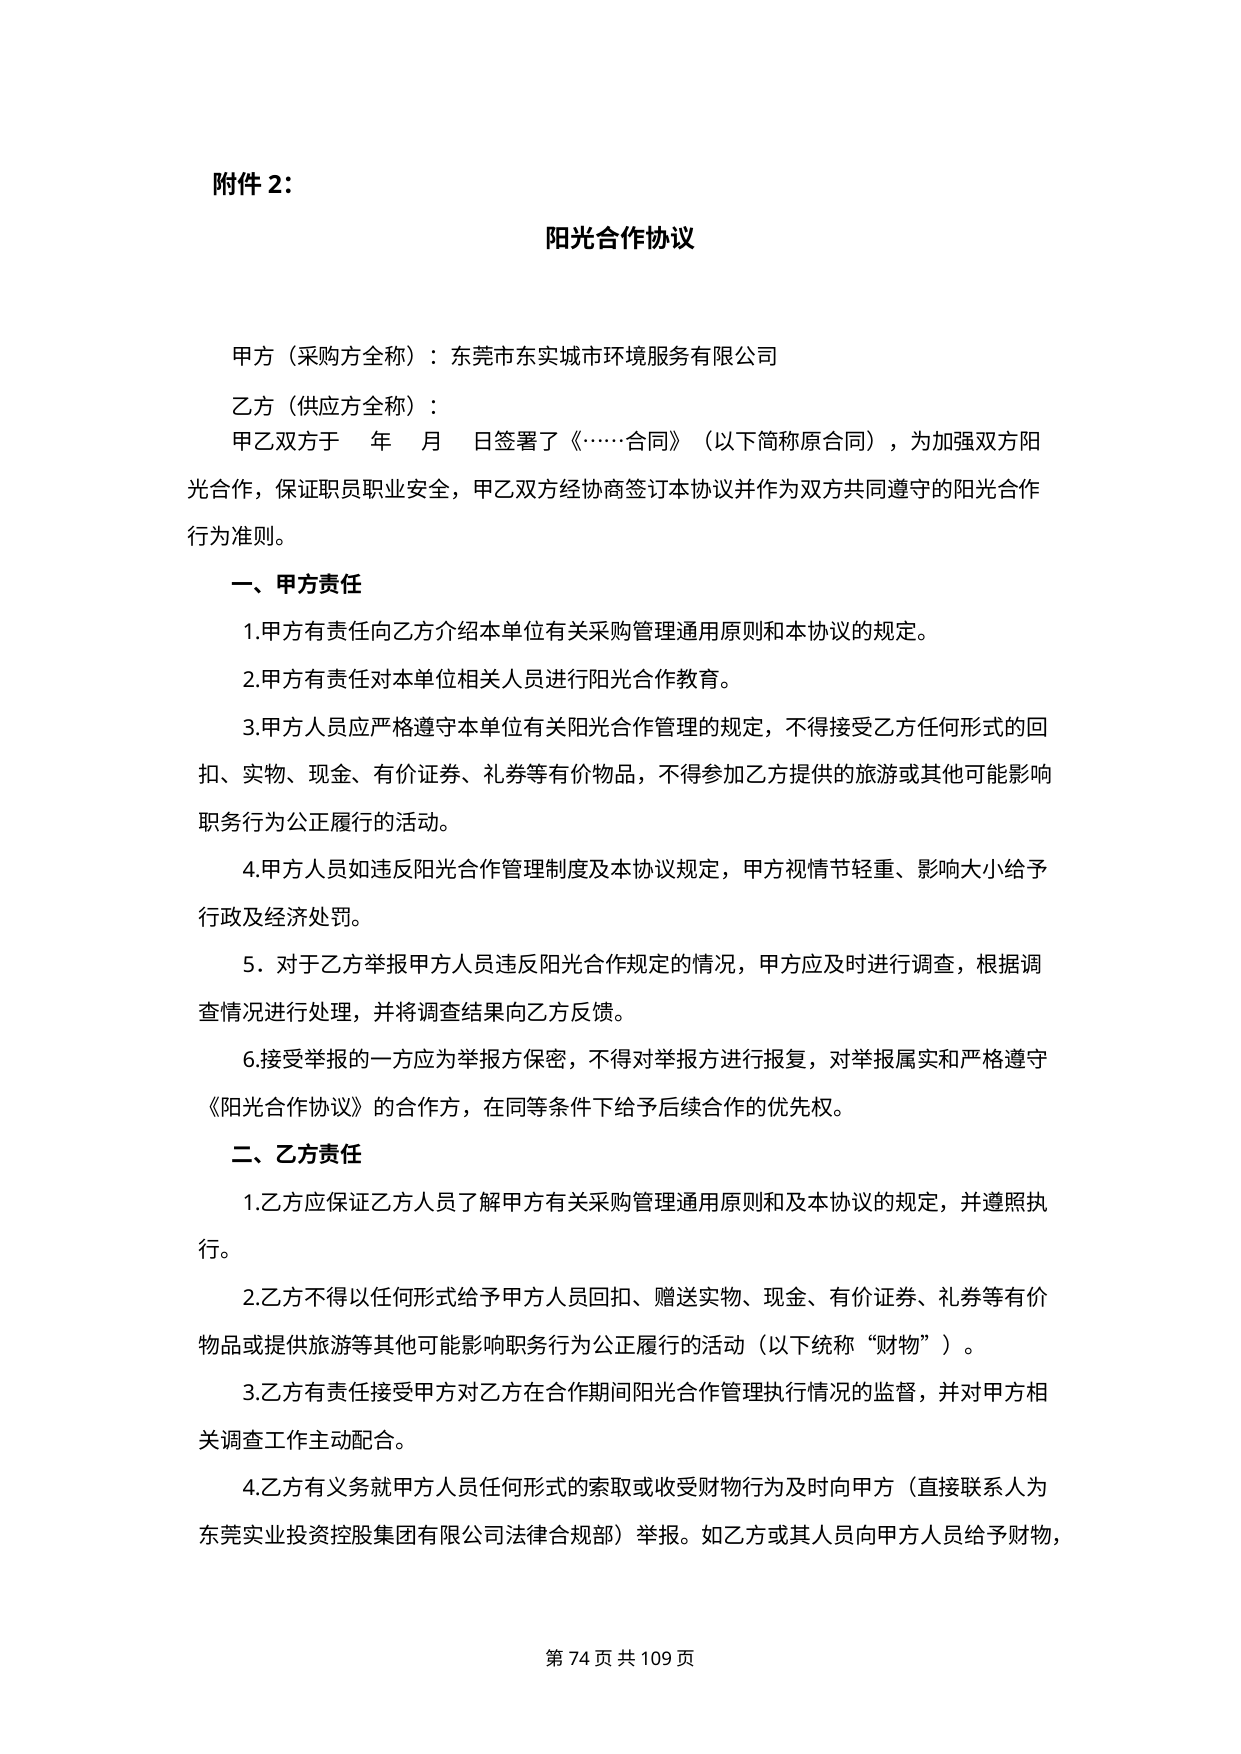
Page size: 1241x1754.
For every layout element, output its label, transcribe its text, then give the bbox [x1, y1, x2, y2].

text 附件2： [187, 164, 1053, 201]
text 3.乙方有责任接受甲方对乙方在合作期间阳光合作管理执行情况的监督，并对甲方相关调查工作主动配合。 [198, 1375, 1053, 1454]
text 4.甲方人员如违反阳光合作管理制度及本协议规定，甲方视情节轻重、影响大小给予行政及经济处罚。 [198, 852, 1053, 931]
text 2.甲方有责任对本单位相关人员进行阳光合作教育。 [198, 662, 1053, 694]
text 1.乙方应保证乙方人员了解甲方有关采购管理通用原则和及本协议的规定，并遵照执行。 [198, 1185, 1053, 1264]
text 6.接受举报的一方应为举报方保密，不得对举报方进行报复，对举报属实和严格遵守《阳光合作协议》的合作方，在同等条件下给予后续合作的优先权。 [198, 1042, 1053, 1122]
text 2.乙方不得以任何形式给予甲方人员回扣、赠送实物、现金、有价证券、礼券等有价物品或提供旅游等其他可能影响职务行为公正履行的活动（以下统称“财物”）。 [198, 1280, 1053, 1359]
text 甲方（采购方全称）：东莞市东实城市环境服务有限公司 [187, 324, 1053, 374]
text 1.甲方有责任向乙方介绍本单位有关采购管理通用原则和本协议的规定。 [198, 614, 1053, 646]
text 乙方（供应方全称）： [187, 374, 1053, 424]
text 阳光合作协议 [187, 219, 1053, 255]
text 5．对于乙方举报甲方人员违反阳光合作规定的情况，甲方应及时进行调查，根据调查情况进行处理，并将调查结果向乙方反馈。 [198, 947, 1053, 1026]
text 甲乙双方于 年 月 日签署了《……合同》（以下简称原合同），为加强双方阳光合作，保证职员职业安全，甲乙双方经协商签订本协议并作为双方共同遵守的阳光合作行为准则。 [187, 424, 1053, 551]
text 二、乙方责任 [231, 1137, 1053, 1169]
text 3.甲方人员应严格遵守本单位有关阳光合作管理的规定，不得接受乙方任何形式的回扣、实物、现金、有价证券、礼券等有价物品，不得参加乙方提供的旅游或其他可能影响职务行为公正履行的活动。 [198, 709, 1053, 836]
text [198, 1470, 1053, 1549]
text 一、甲方责任 [231, 567, 1053, 598]
